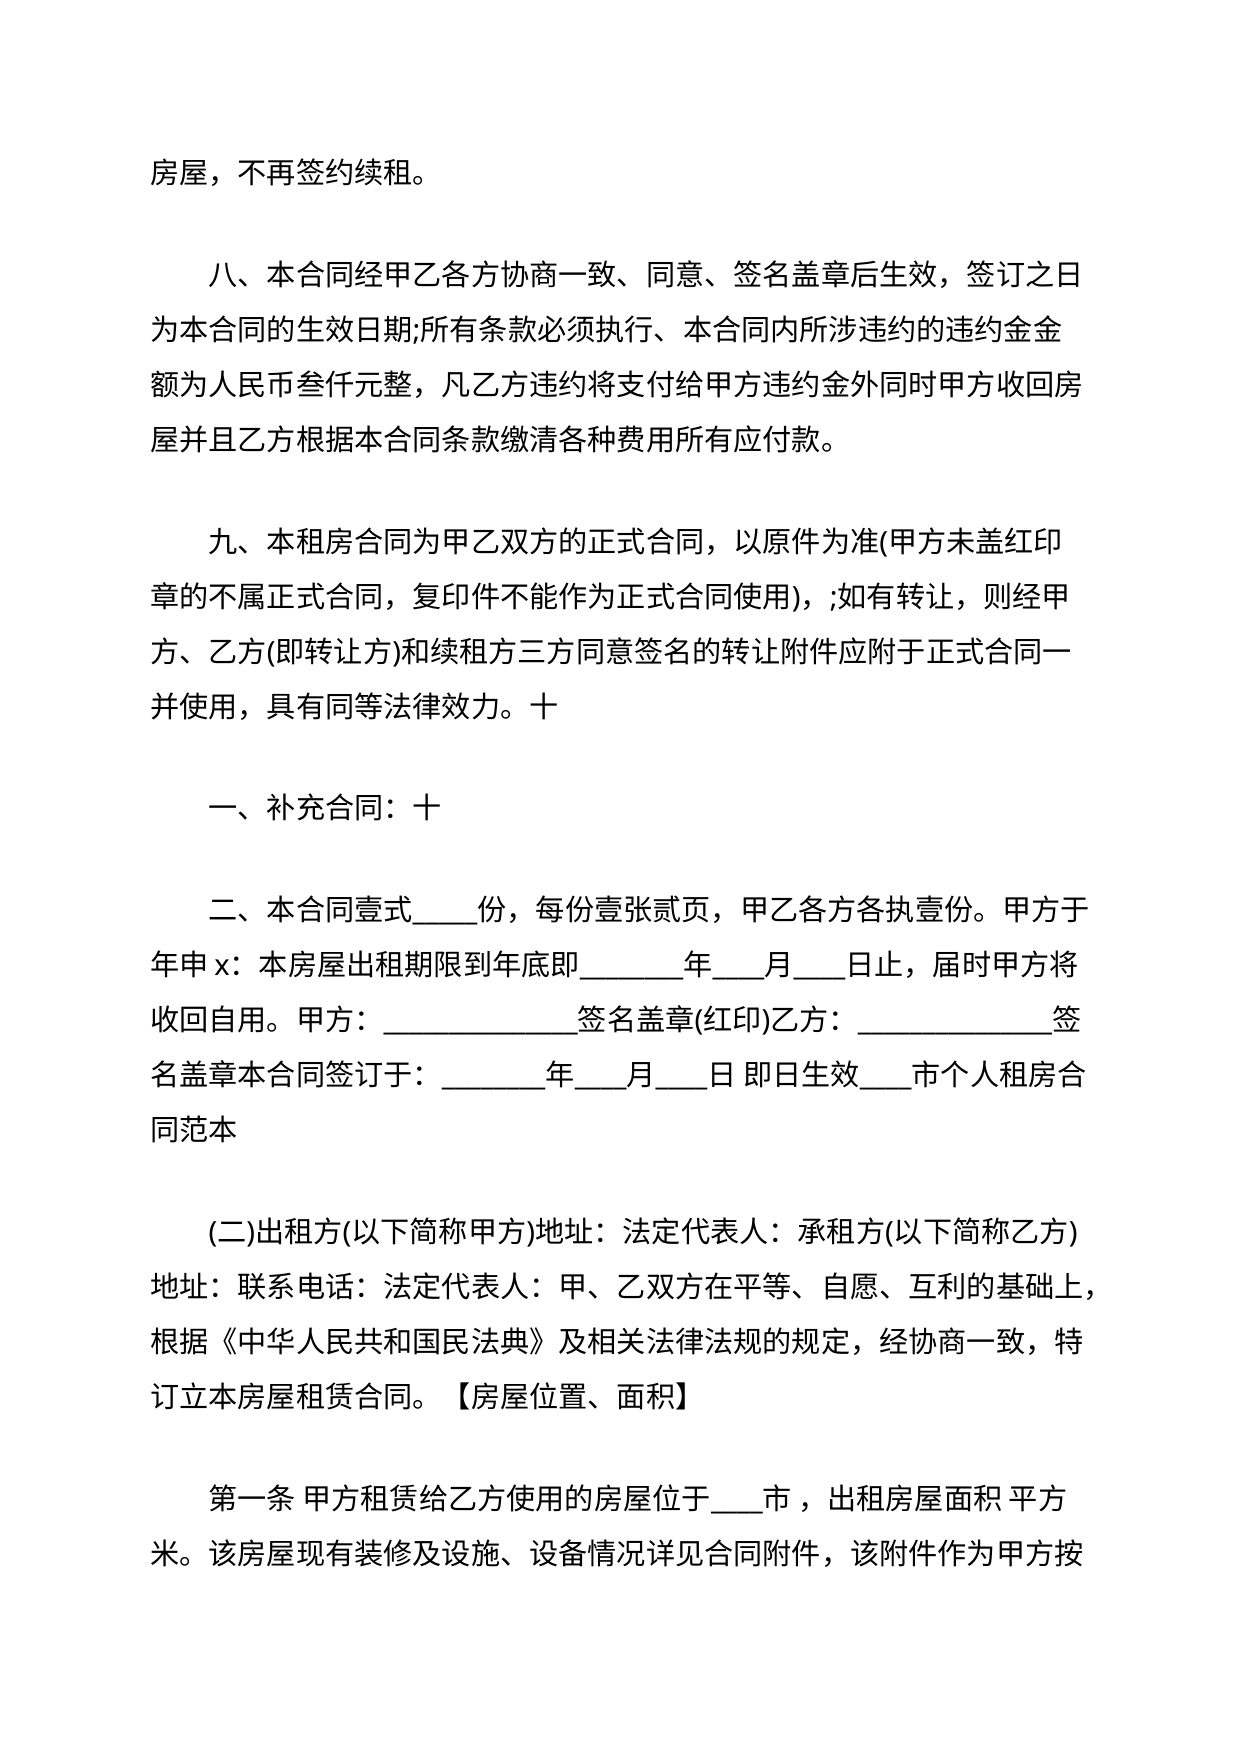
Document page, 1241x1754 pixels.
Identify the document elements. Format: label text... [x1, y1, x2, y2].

text 九、本租房合同为甲乙双方的正式合同，以原件为准(甲方未盖红印章的不属正式合同，复印件不能作为正式合同使用)，;如有转让，则经甲方、乙方(即转让方)和续租方三方同意签名的转让附件应附于正式合同一并使用，具有同等法律效力。十 [150, 518, 1090, 726]
text (二)出租方(以下简称甲方)地址：法定代表人：承租方(以下简称乙方)地址：联系电话：法定代表人：甲、乙双方在平等、自愿、互利的基础上，根据《中华人民共和国民法典》及相关法律法规的规定，经协商一致，特订立本房屋租赁合同。【房屋位置、面积】 [150, 1209, 1090, 1416]
text 一、补充合同：十 [150, 785, 1090, 827]
text 八、本合同经甲乙各方协商一致、同意、签名盖章后生效，签订之日为本合同的生效日期;所有条款必须执行、本合同内所涉违约的违约金金额为人民币叁仟元整，凡乙方违约将支付给甲方违约金外同时甲方收回房屋并且乙方根据本合同条款缴清各种费用所有应付款。 [150, 252, 1090, 459]
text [150, 150, 1090, 192]
text 二、本合同壹式_____份，每份壹张贰页，甲乙各方各执壹份。甲方于年申x：本房屋出租期限到年底即________年____月____日止，届时甲方将收回自用。甲方：_______________签名盖章(红印)乙方：_______________签名盖章本合同签订于：________年____月____日 即日生效____市个人租房合同范本 [150, 887, 1090, 1149]
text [150, 1475, 1090, 1572]
